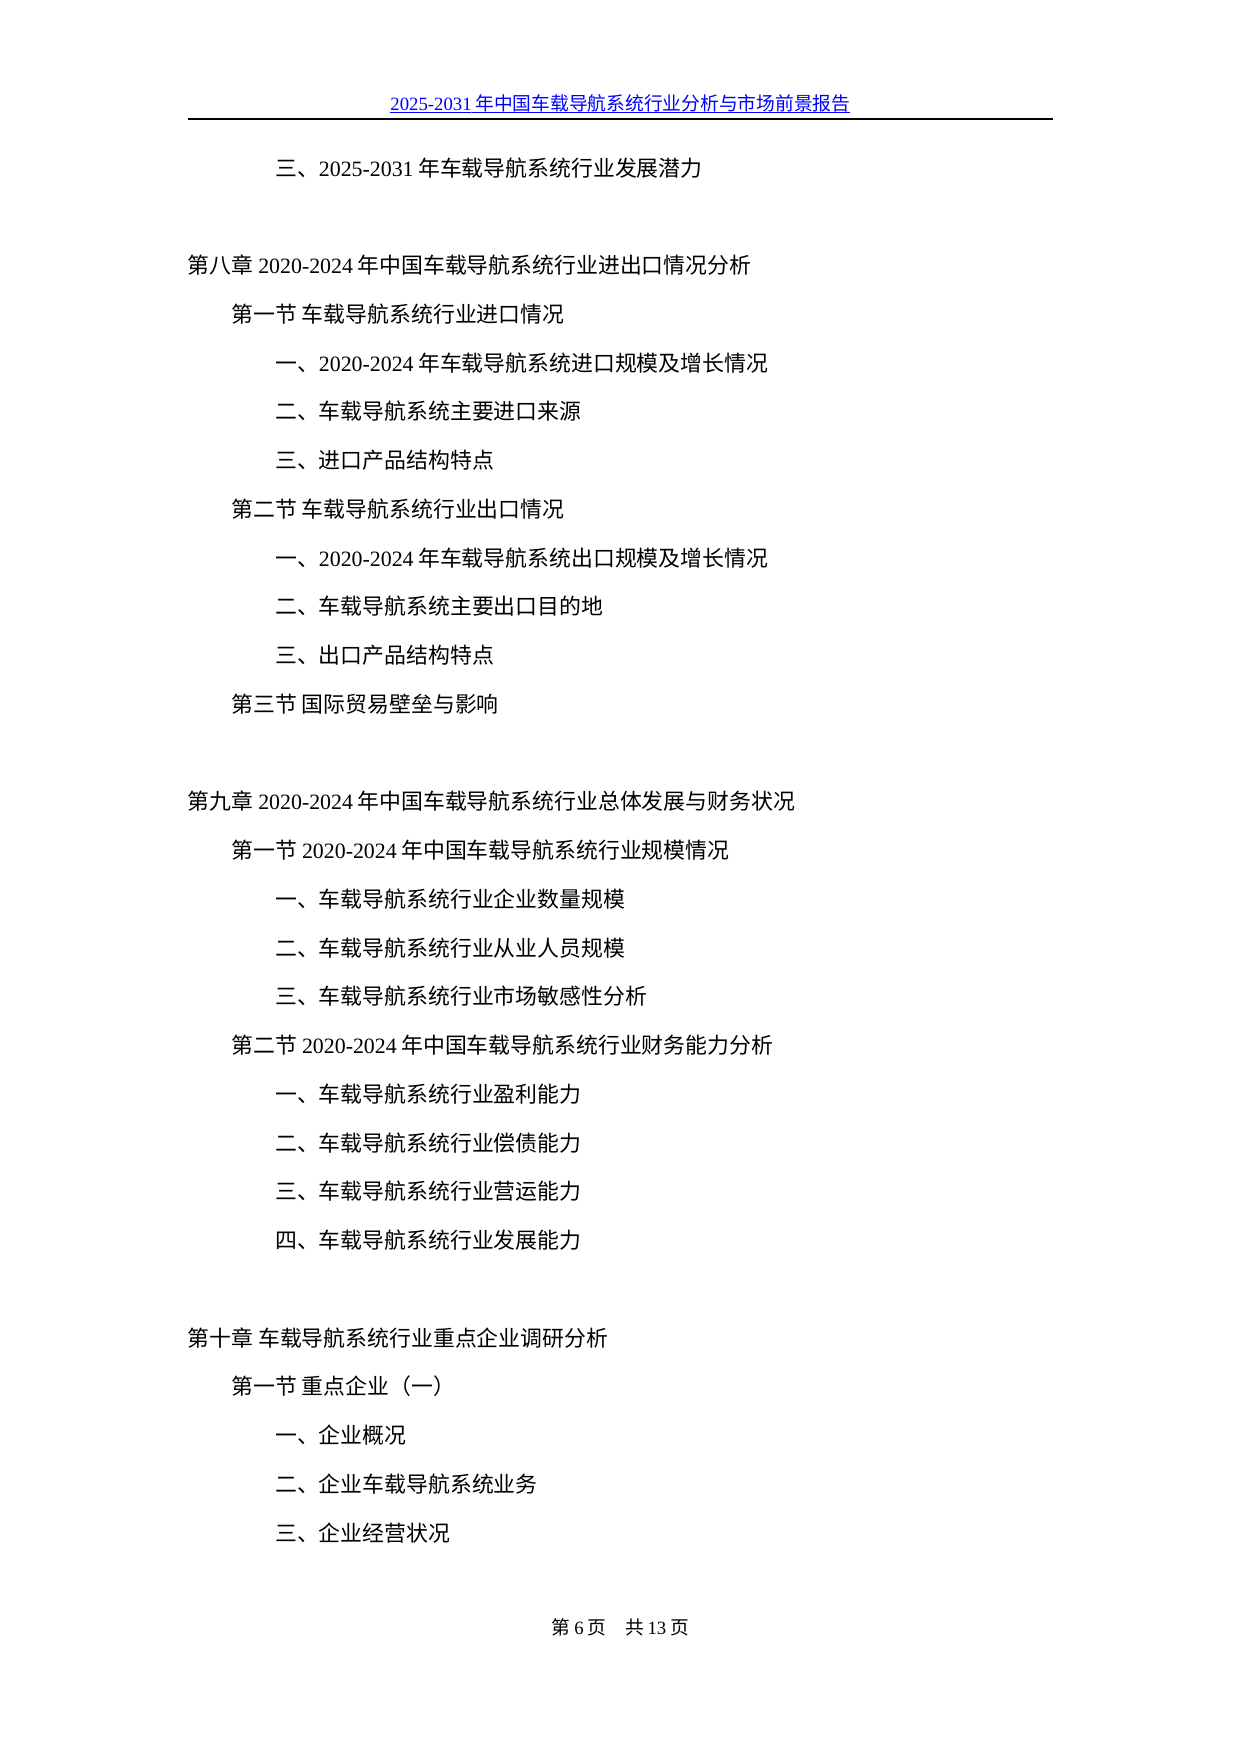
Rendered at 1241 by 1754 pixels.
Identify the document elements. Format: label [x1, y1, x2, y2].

text [187, 150, 1053, 1548]
